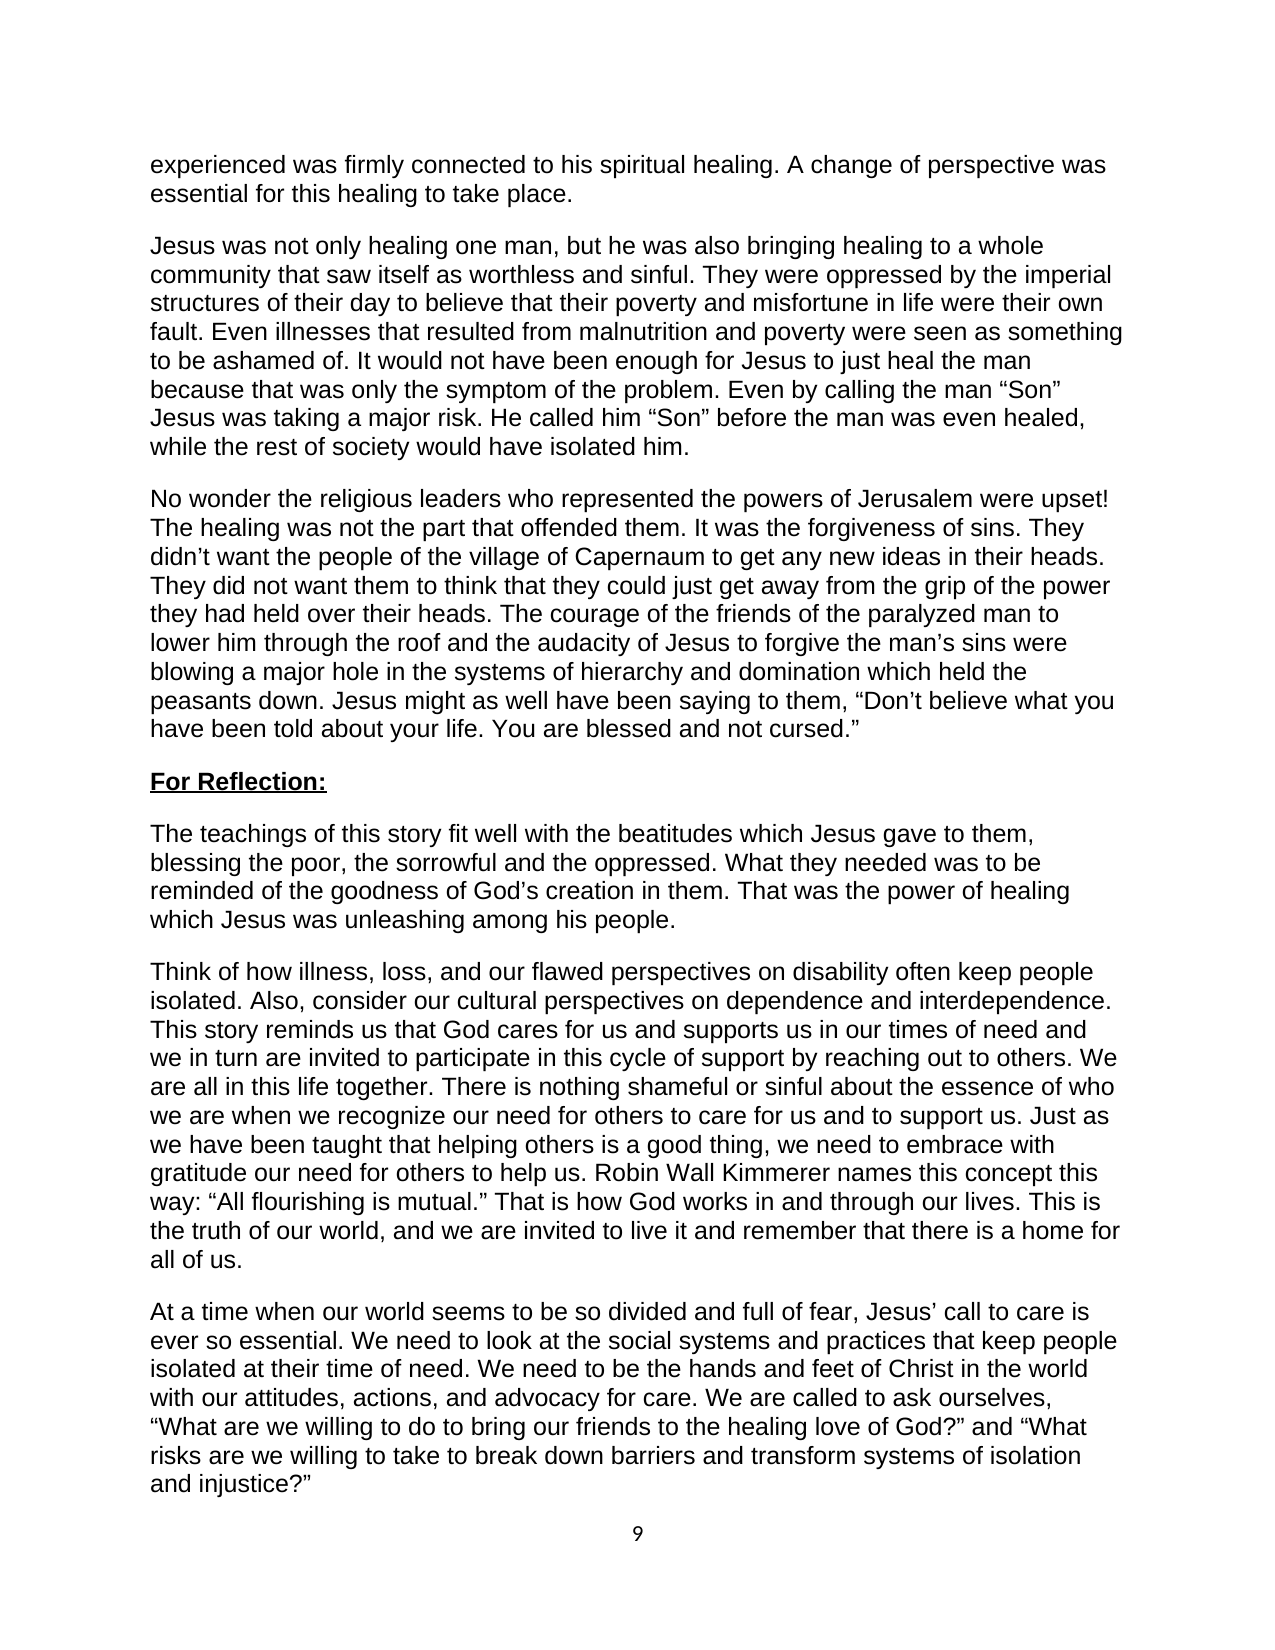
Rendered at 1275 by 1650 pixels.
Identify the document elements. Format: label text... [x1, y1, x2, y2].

text Jesus was not only healing one man, but he was also bringing healing to a whole community that saw itself as worthless and sinful. They were oppressed by the imperial structures of their day to believe that their poverty and misfortune in life were their own fault. Even illnesses that resulted from malnutrition and poverty were seen as something to be ashamed of. It would not have been enough for Jesus to just heal the man because that was only the symptom of the problem. Even by calling the man “Son” Jesus was taking a major risk. He called him “Son” before the man was even healed, while the rest of society would have isolated him. [150, 231, 1125, 461]
text No wonder the religious leaders who represented the powers of Jerusalem were upset! The healing was not the part that offended them. It was the forgiveness of sins. They didn’t want the people of the village of Capernaum to get any new ideas in their heads. They did not want them to think that they could just get away from the grip of the power they had held over their heads. The courage of the friends of the paralyzed man to lower him through the roof and the audacity of Jesus to forgive the man’s sins were blowing a major hole in the systems of hierarchy and domination which held the peasants down. Jesus might as well have been saying to them, “Don’t believe what you have been told about your life. You are blessed and not cursed.” [150, 484, 1125, 743]
text Think of how illness, loss, and our flawed perspectives on disability often keep people isolated. Also, consider our cultural perspectives on dependence and interdependence. This story reminds us that God cares for us and supports us in our times of need and we in turn are invited to participate in this cycle of support by reaching out to others. We are all in this life together. There is nothing shameful or sinful about the essence of who we are when we recognize our need for others to care for us and to support us. Just as we have been taught that helping others is a good thing, we need to embrace with gratitude our need for others to help us. Robin Wall Kimmerer names this concept this way: “All flourishing is mutual.” That is how God works in and through our lives. This is the truth of our world, and we are invited to live it and remember that there is a home for all of us. [150, 957, 1125, 1273]
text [150, 150, 1125, 207]
text At a time when our world seems to be so divided and full of fear, Jesus’ call to care is ever so essential. We need to look at the social systems and practices that keep people isolated at their time of need. We need to be the hands and feet of Christ in the world with our attitudes, actions, and advocacy for care. We are called to ask ourselves, “What are we willing to do to bring our friends to the healing love of God?” and “What risks are we willing to take to break down barriers and transform systems of isolation and injustice?” [150, 1297, 1125, 1498]
text The teachings of this story fit well with the beatitudes which Jesus gave to them, blessing the poor, the sorrowful and the oppressed. What they needed was to be reminded of the goodness of God’s creation in them. That was the power of healing which Jesus was unleashing among his people. [150, 819, 1125, 934]
text For Reflection: [150, 767, 1125, 795]
